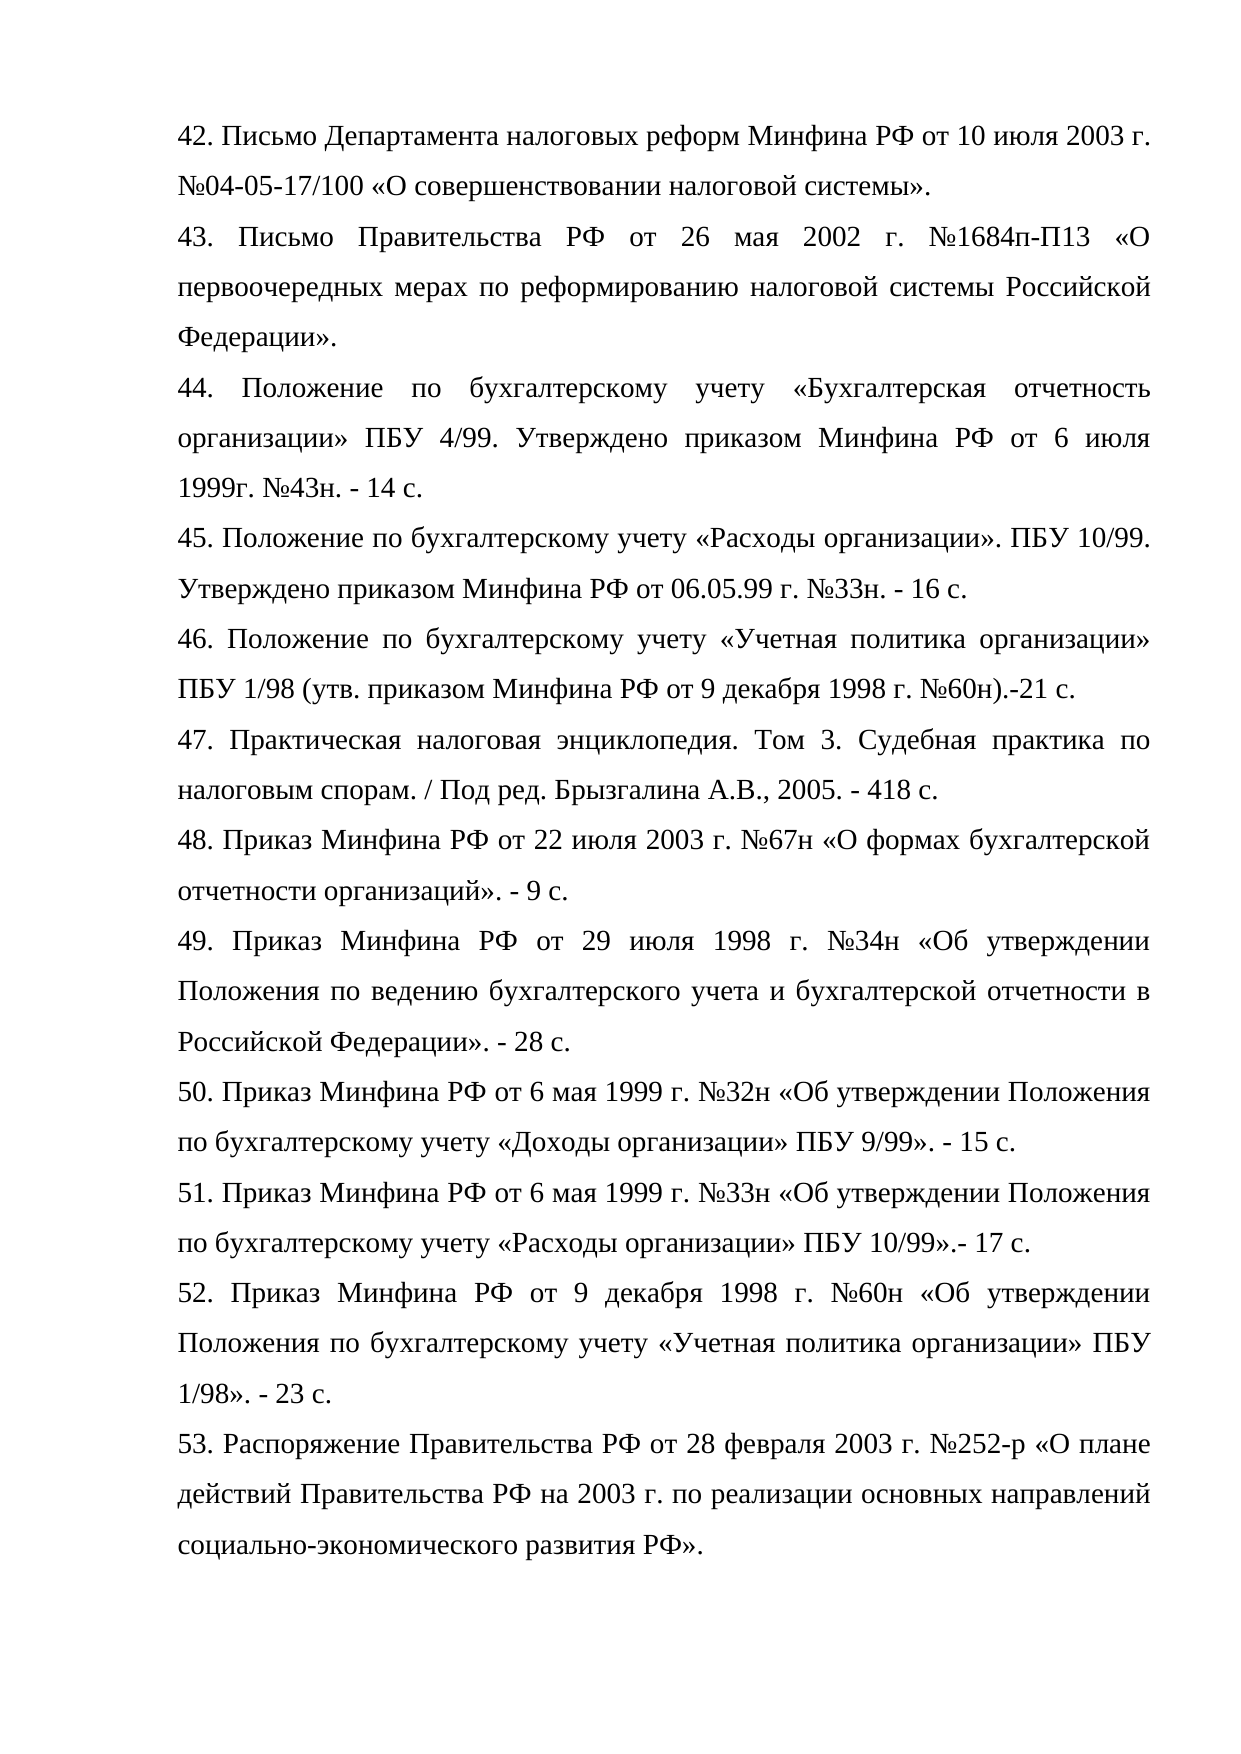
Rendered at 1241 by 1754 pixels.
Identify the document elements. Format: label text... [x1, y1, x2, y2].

text 49. Приказ Минфина РФ от 29 июля 1998 г. №34н «Об утверждении Положения по ведению бухгалтерского учета и бухгалтерской отчетности в Российской Федерации». - 28 с. [177, 923, 1152, 1057]
text 52. Приказ Минфина РФ от 9 декабря . №60н «Об утверждении Положения по бухгалтерскому учету «Учетная политика организации» ПБУ 1/98». - 23 с. [177, 1275, 1152, 1409]
text 47. Практическая налоговая энциклопедия. Том 3. Судебная практика по налоговым спорам. / Под ред. Брызгалина А.В., 2005. - 418 с. [177, 722, 1152, 806]
text 51. Приказ Минфина РФ от 6 мая 1999 г. №33н «Об утверждении Положения по бухгалтерскому учету «Расходы организации» ПБУ 10/99».- 17 с. [177, 1175, 1152, 1258]
text 48. Приказ Минфина РФ от 22 июля . №67н «О формах бухгалтерской отчетности организаций». - 9 с. [177, 822, 1152, 906]
text 46. Положение по бухгалтерскому учету «Учетная политика организации» ПБУ 1/98 (утв. приказом Минфина РФ от 9 декабря 1998 г. №60н).-21 с. [177, 621, 1152, 705]
text 43. Письмо Правительства РФ от 26 мая . №1684п-П13 «О первоочередных мерах по реформированию налоговой системы Российской Федерации». [177, 219, 1152, 353]
text 45. Положение по бухгалтерскому учету «Расходы организации». ПБУ 10/99. Утверждено приказом Минфина РФ от 06.05.99 г. №33н. - 16 с. [177, 521, 1152, 604]
text 44. Положение по бухгалтерскому учету «Бухгалтерская отчетность организации» ПБУ 4/99. Утверждено приказом Минфина РФ от 6 июля 1999г. №43н. - 14 с. [177, 370, 1152, 504]
text 53. Распоряжение Правительства РФ от 28 февраля . №252-р «О плане действий Правительства РФ на . по реализации основных направлений социально-экономического развития РФ». [177, 1426, 1152, 1560]
text 50. Приказ Минфина РФ от 6 мая 1999 г. №32н «Об утверждении Положения по бухгалтерскому учету «Доходы организации» ПБУ 9/99». - 15 с. [177, 1074, 1152, 1158]
text 42. Письмо Департамента налоговых реформ Минфина РФ от 10 июля . №04-05-17/100 «О совершенствовании налоговой системы». [177, 118, 1152, 202]
